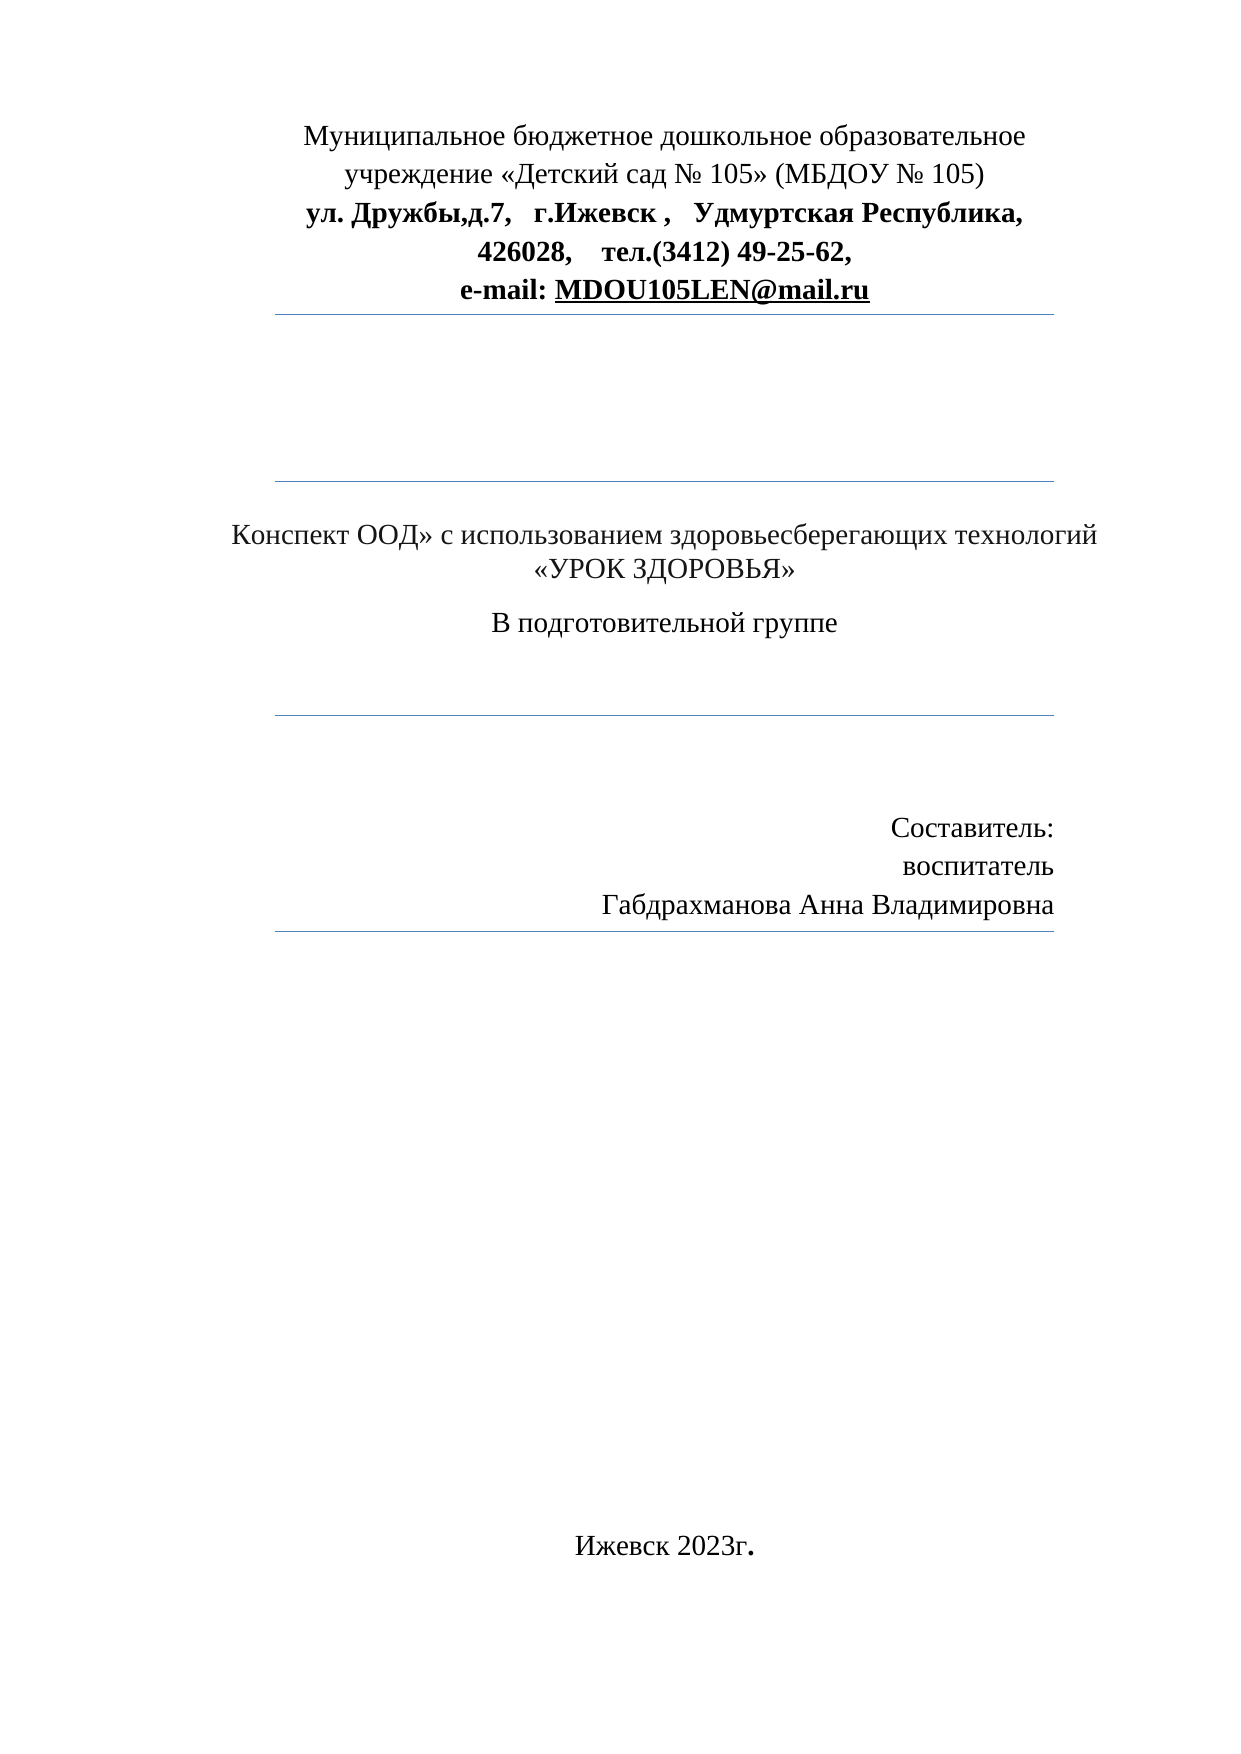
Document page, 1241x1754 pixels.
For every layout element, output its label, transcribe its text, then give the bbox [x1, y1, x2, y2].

text Составитель: [275, 810, 1054, 843]
text В подготовительной группе [275, 606, 1054, 639]
text ул. Дружбы,д.7, г.Ижевск , Удмуртская Республика, 426028, тел.(3412) 49-25-62, [275, 195, 1054, 267]
text «УРОК ЗДОРОВЬЯ» [177, 550, 1152, 585]
subtitle Ижевск 2023г. [177, 1528, 1152, 1561]
text воспитатель [275, 848, 1054, 882]
text e-mail: MDOU105LEN@mail.ru [275, 272, 1054, 314]
text Конспект ООД» с использованием здоровьесберегающих технологий [177, 516, 1152, 550]
text Габдрахманова Анна Владимировна [275, 887, 1054, 931]
text Муниципальное бюджетное дошкольное образовательное учреждение «Детский сад № 105» (МБДОУ № 105) [275, 118, 1054, 190]
